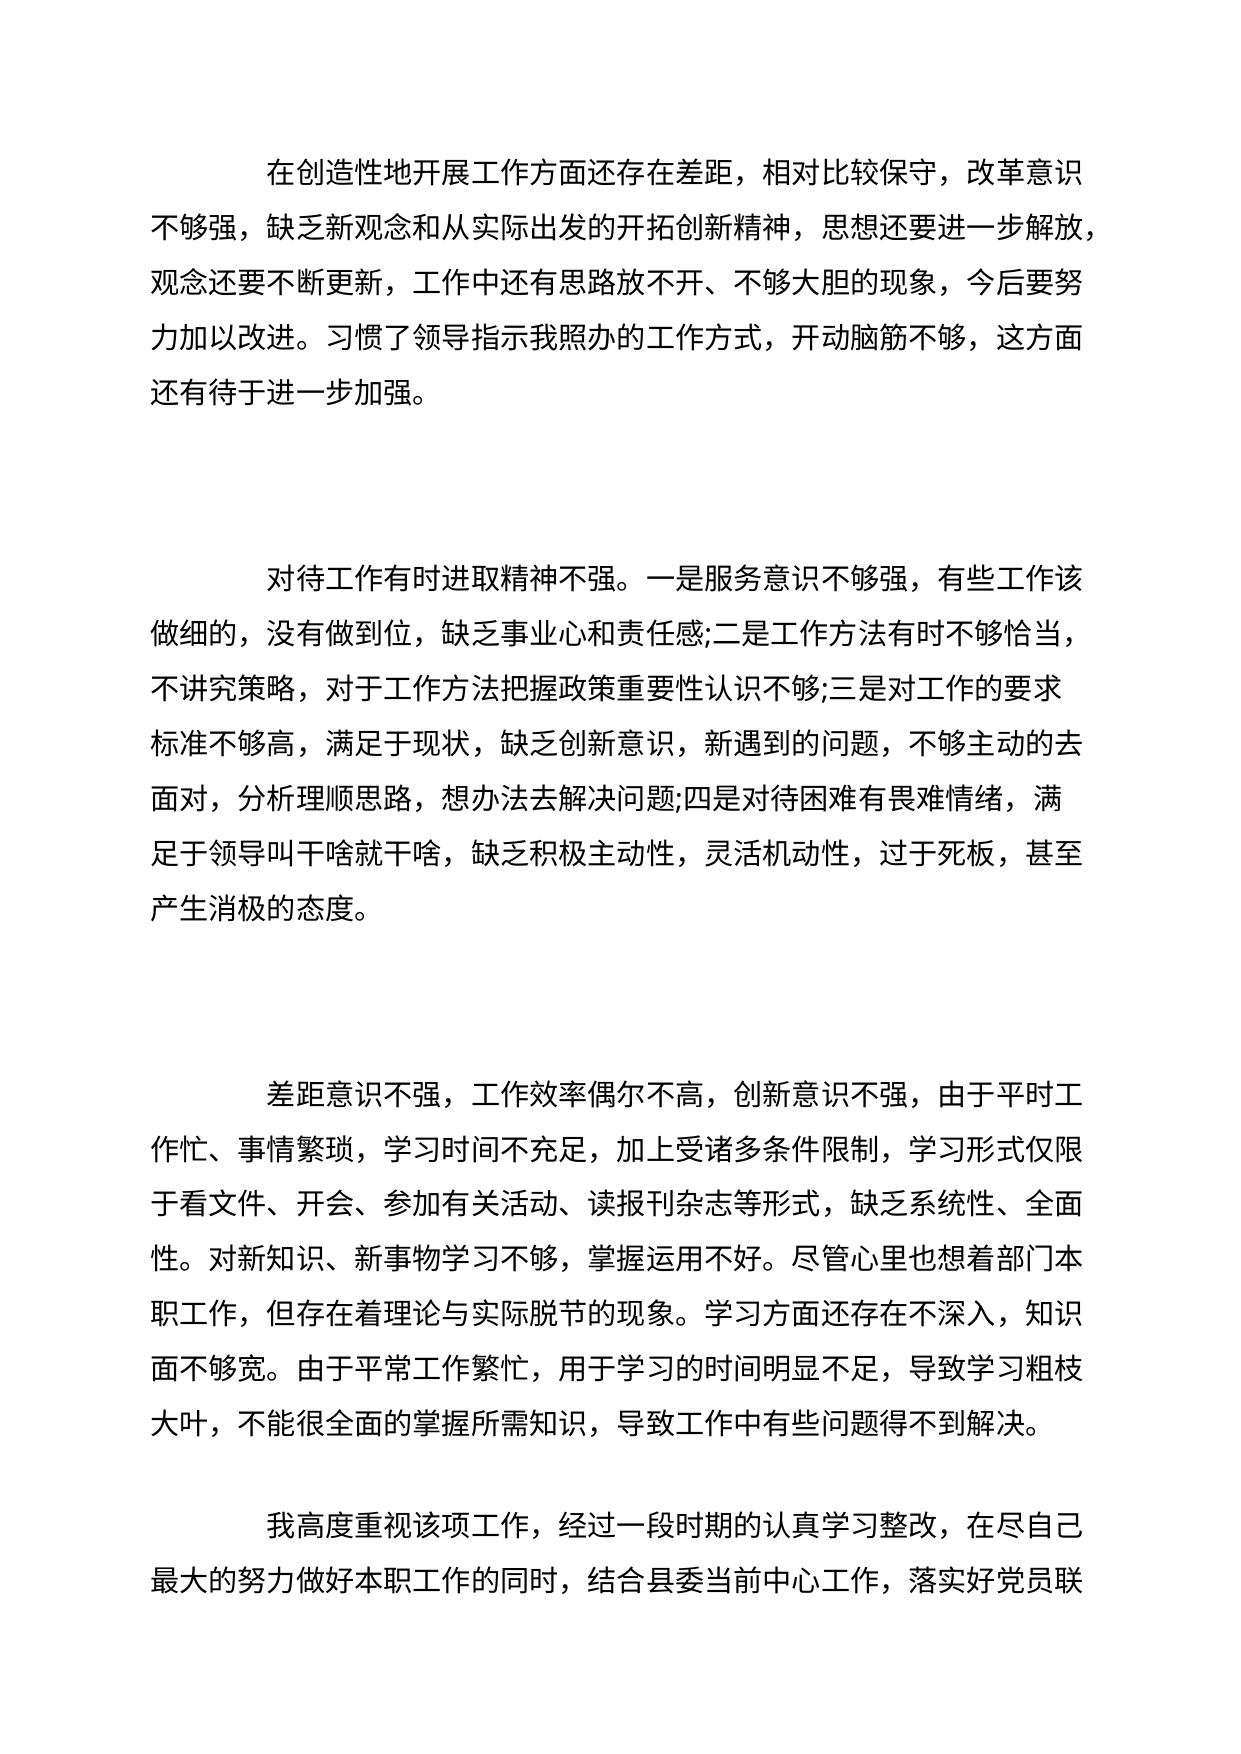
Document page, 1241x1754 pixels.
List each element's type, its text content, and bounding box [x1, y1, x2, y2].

text 在创造性地开展工作方面还存在差距，相对比较保守，改革意识不够强，缺乏新观念和从实际出发的开拓创新精神，思想还要进一步解放，观念还要不断更新，工作中还有思路放不开、不够大胆的现象，今后要努力加以改进。习惯了领导指示我照办的工作方式，开动脑筋不够，这方面还有待于进一步加强。 [150, 150, 1090, 412]
text 对待工作有时进取精神不强。一是服务意识不够强，有些工作该做细的，没有做到位，缺乏事业心和责任感;二是工作方法有时不够恰当，不讲究策略，对于工作方法把握政策重要性认识不够;三是对工作的要求标准不够高，满足于现状，缺乏创新意识，新遇到的问题，不够主动的去面对，分析理顺思路，想办法去解决问题;四是对待困难有畏难情绪，满足于领导叫干啥就干啥，缺乏积极主动性，灵活机动性，过于死板，甚至产生消极的态度。 [150, 556, 1090, 927]
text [150, 1502, 1090, 1599]
text 差距意识不强，工作效率偶尔不高，创新意识不强，由于平时工作忙、事情繁琐，学习时间不充足，加上受诸多条件限制，学习形式仅限于看文件、开会、参加有关活动、读报刊杂志等形式，缺乏系统性、全面性。对新知识、新事物学习不够，掌握运用不好。尽管心里也想着部门本职工作，但存在着理论与实际脱节的现象。学习方面还存在不深入，知识面不够宽。由于平常工作繁忙，用于学习的时间明显不足，导致学习粗枝大叶，不能很全面的掌握所需知识，导致工作中有些问题得不到解决。 [150, 1071, 1090, 1443]
